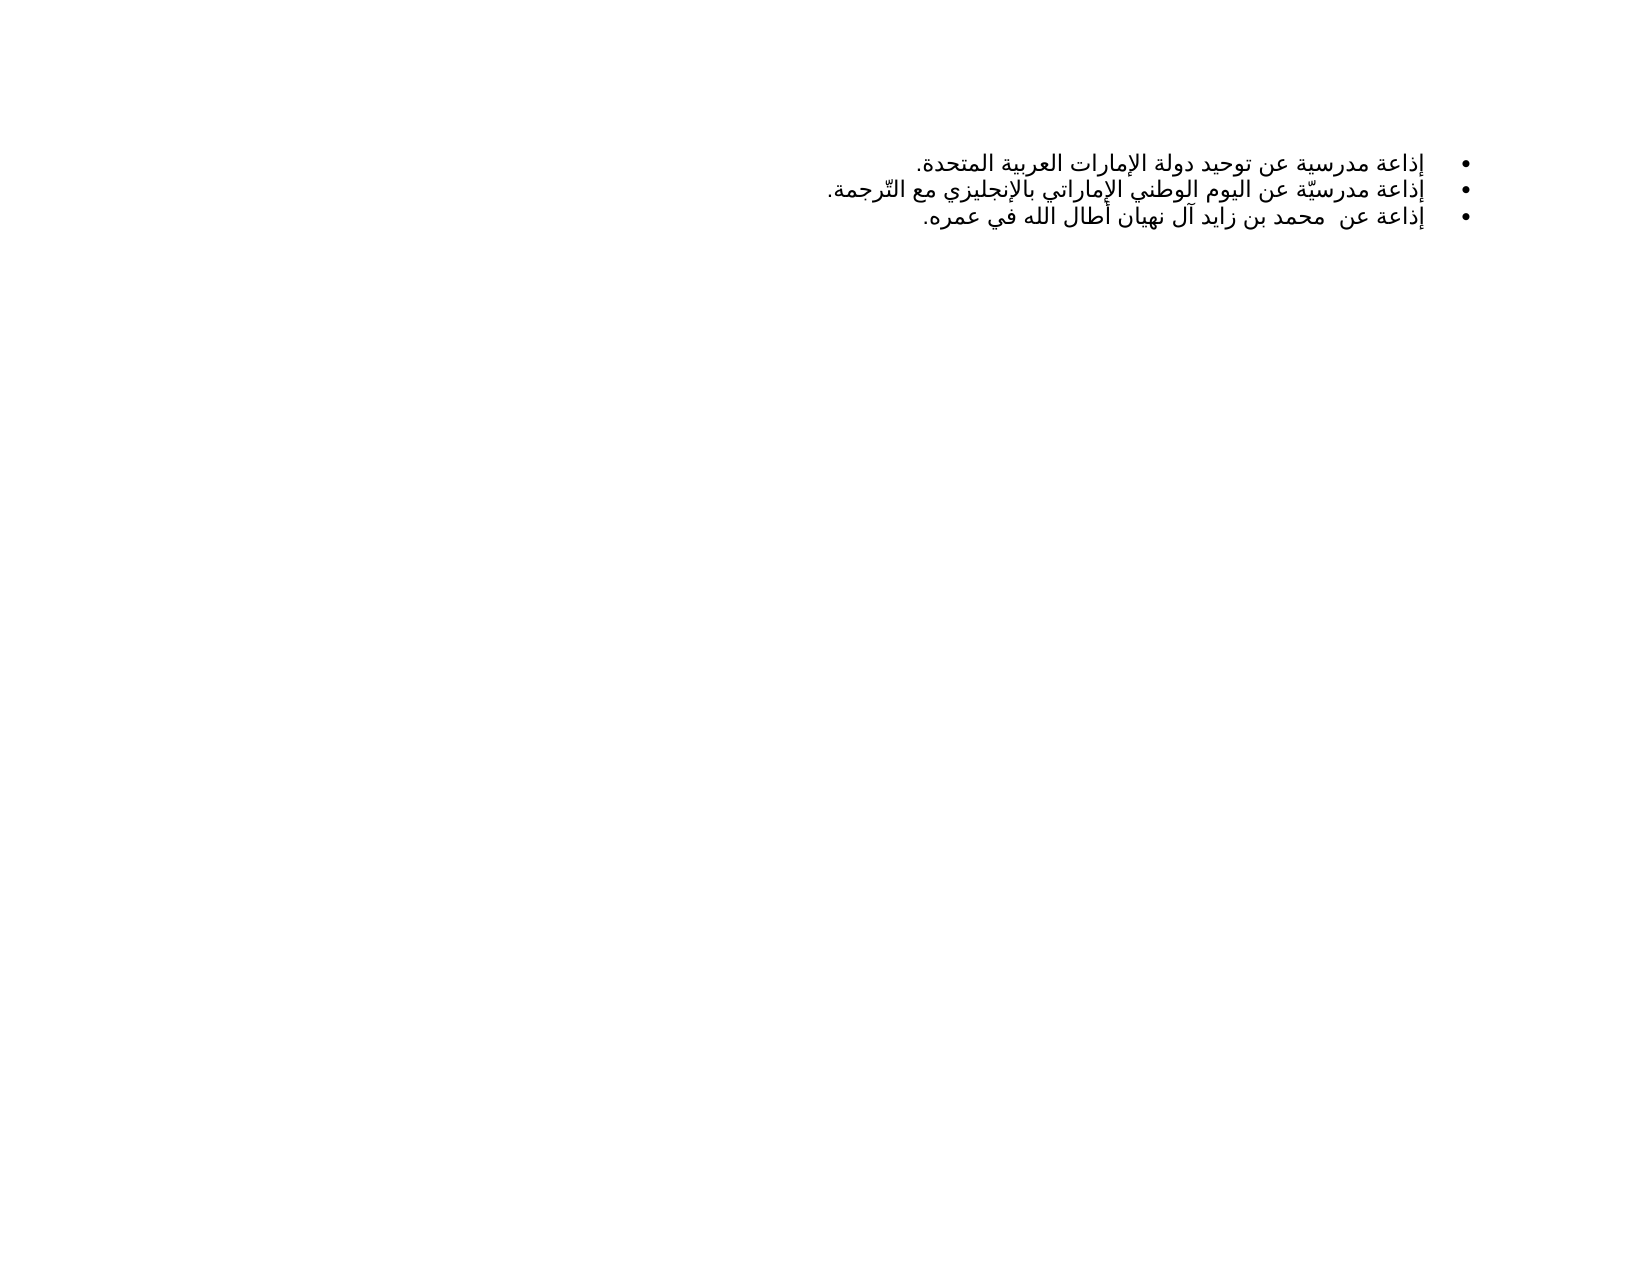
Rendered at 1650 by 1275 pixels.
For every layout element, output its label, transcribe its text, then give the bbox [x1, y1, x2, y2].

list إذاعة عن محمد بن زايد آل نهيان أطال الله في عمره. [150, 203, 1462, 229]
list إذاعة مدرسيّة عن اليوم الوطني الإماراتي بالإنجليزي مع التّرجمة. [150, 176, 1462, 203]
list إذاعة مدرسية عن توحيد دولة الإمارات العربية المتحدة. [150, 150, 1462, 176]
